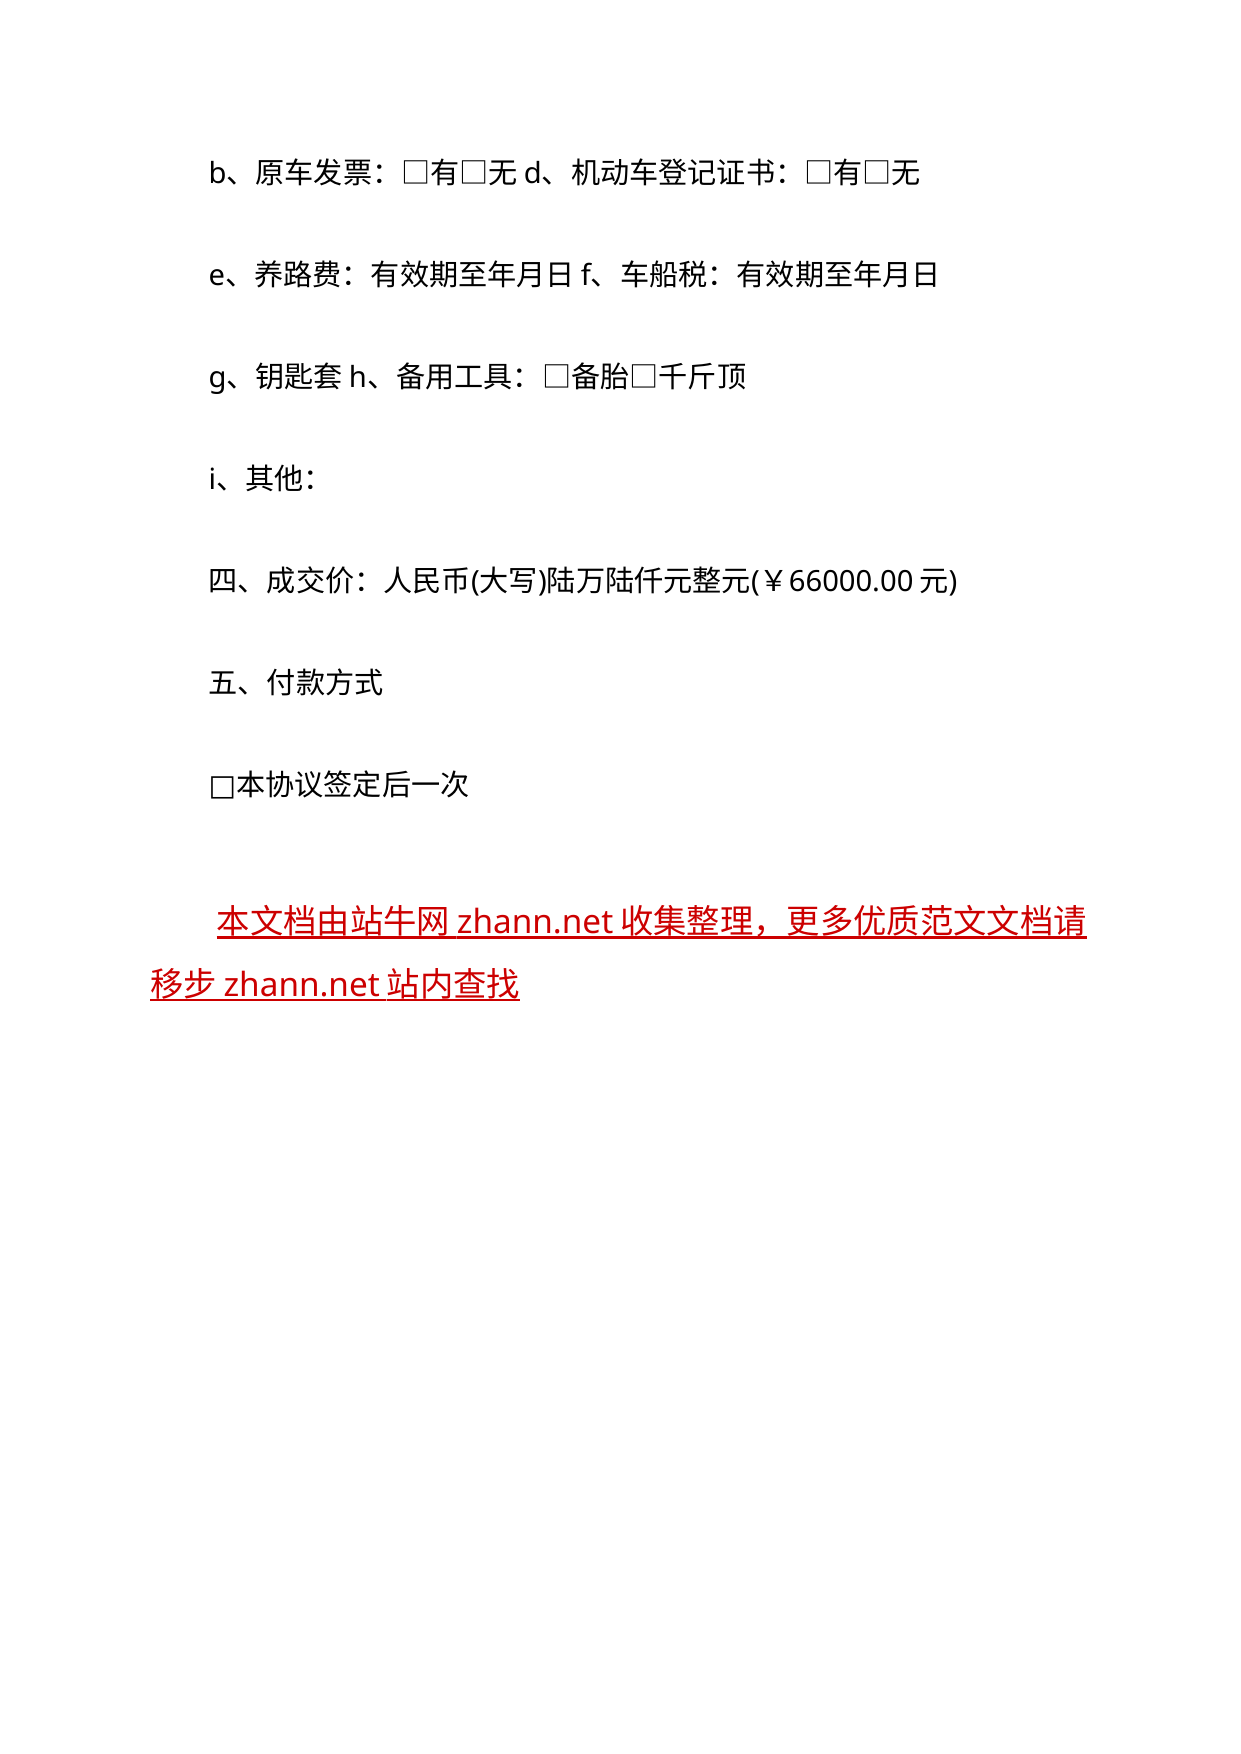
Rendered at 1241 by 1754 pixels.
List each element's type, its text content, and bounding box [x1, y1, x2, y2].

text i、其他： [150, 456, 1090, 498]
text □本协议签定后一次 [150, 762, 1090, 804]
text 五、付款方式 [150, 660, 1090, 702]
text 本文档由站牛网zhann.net收集整理，更多优质范文文档请移步zhann.net站内查找 [150, 895, 1090, 1006]
text 四、成交价：人民币(大写)陆万陆仟元整元(￥66000.00元) [150, 558, 1090, 600]
text g、钥匙套h、备用工具：□备胎□千斤顶 [150, 354, 1090, 396]
text e、养路费：有效期至年月日f、车船税：有效期至年月日 [150, 252, 1090, 294]
text b、原车发票：□有□无d、机动车登记证书：□有□无 [150, 150, 1090, 192]
